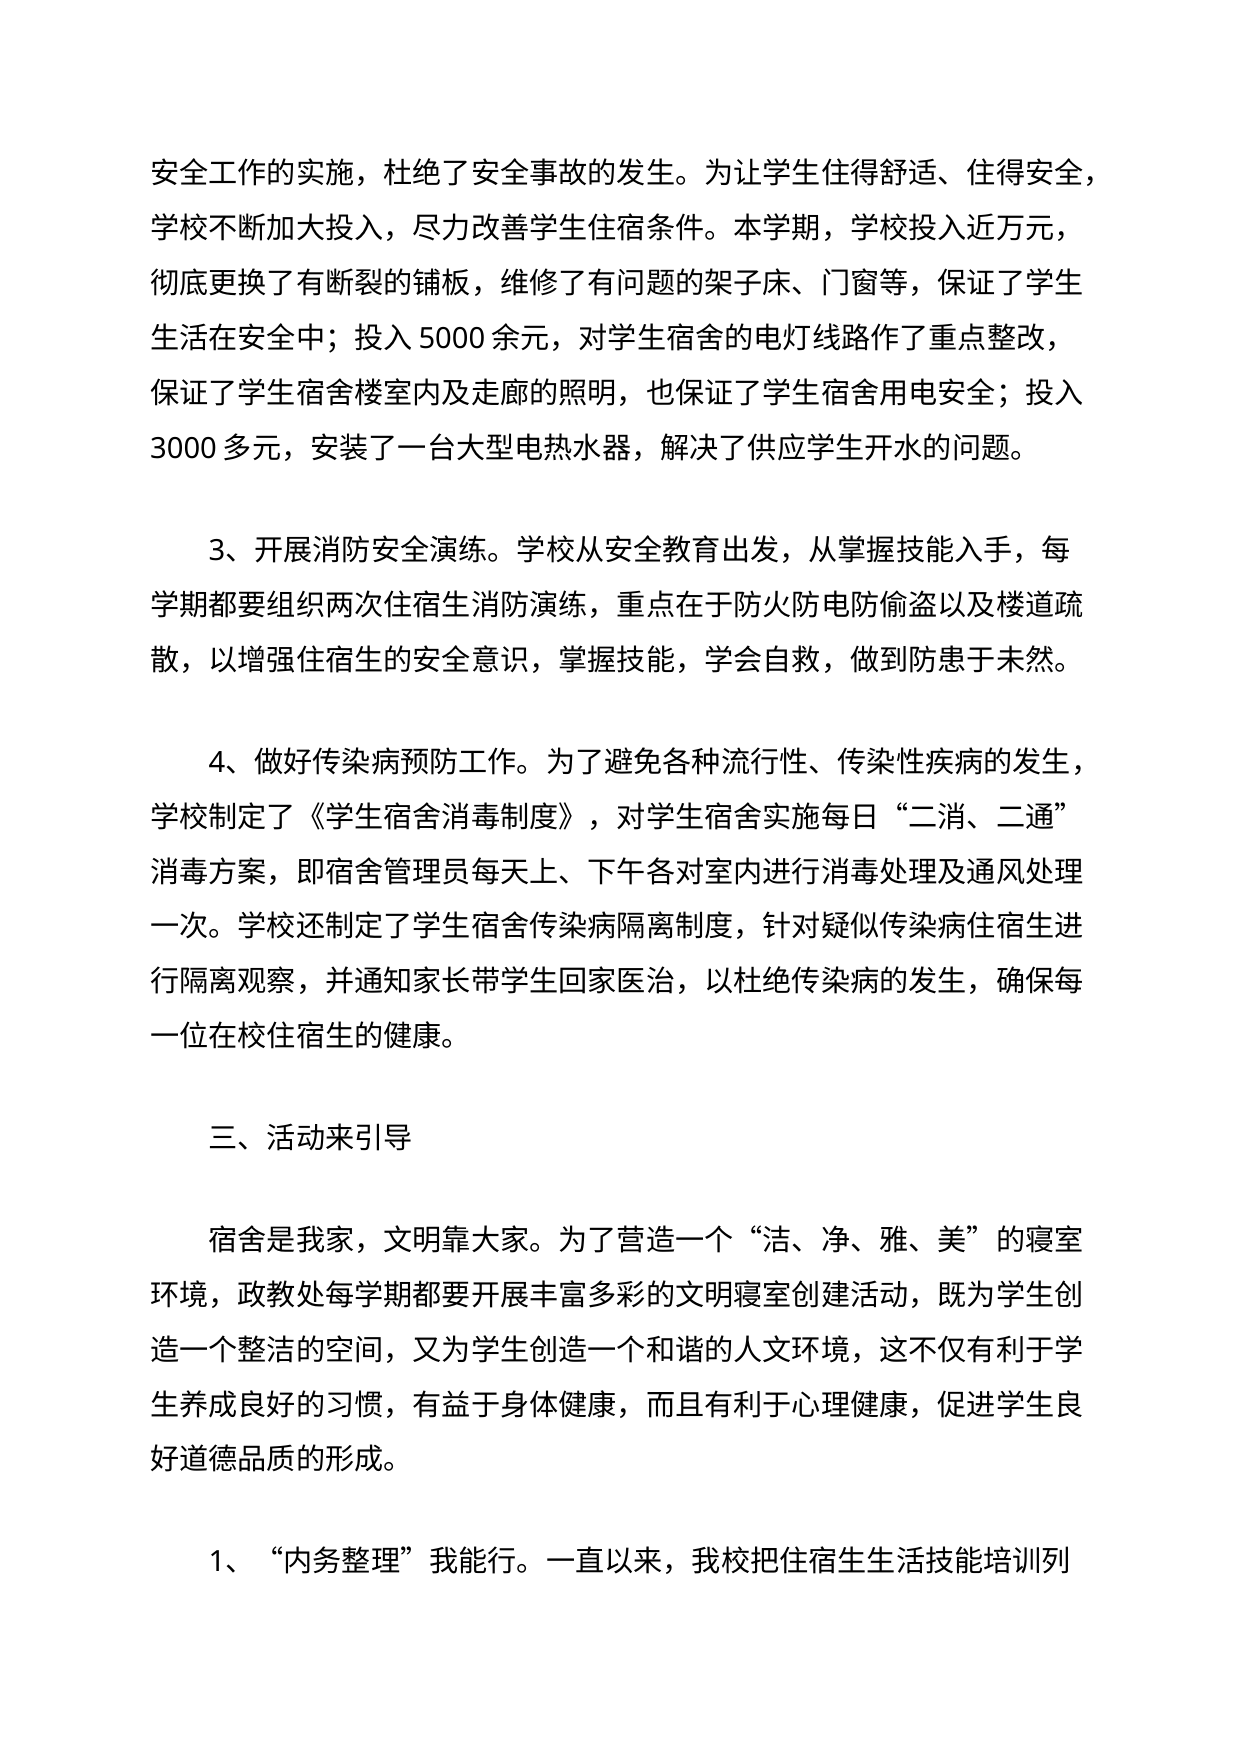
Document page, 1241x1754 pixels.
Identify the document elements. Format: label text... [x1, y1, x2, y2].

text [150, 150, 1090, 467]
text 宿舍是我家，文明靠大家。为了营造一个“洁、净、雅、美”的寝室环境，政教处每学期都要开展丰富多彩的文明寝室创建活动，既为学生创造一个整洁的空间，又为学生创造一个和谐的人文环境，这不仅有利于学生养成良好的习惯，有益于身体健康，而且有利于心理健康，促进学生良好道德品质的形成。 [150, 1216, 1090, 1478]
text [150, 1538, 1090, 1580]
text 3、开展消防安全演练。学校从安全教育出发，从掌握技能入手，每学期都要组织两次住宿生消防演练，重点在于防火防电防偷盗以及楼道疏散，以增强住宿生的安全意识，掌握技能，学会自救，做到防患于未然。 [150, 527, 1090, 679]
text 三、活动来引导 [150, 1114, 1090, 1157]
text 4、做好传染病预防工作。为了避免各种流行性、传染性疾病的发生，学校制定了《学生宿舍消毒制度》，对学生宿舍实施每日“二消、二通”消毒方案，即宿舍管理员每天上、下午各对室内进行消毒处理及通风处理一次。学校还制定了学生宿舍传染病隔离制度，针对疑似传染病住宿生进行隔离观察，并通知家长带学生回家医治，以杜绝传染病的发生，确保每一位在校住宿生的健康。 [150, 738, 1090, 1055]
